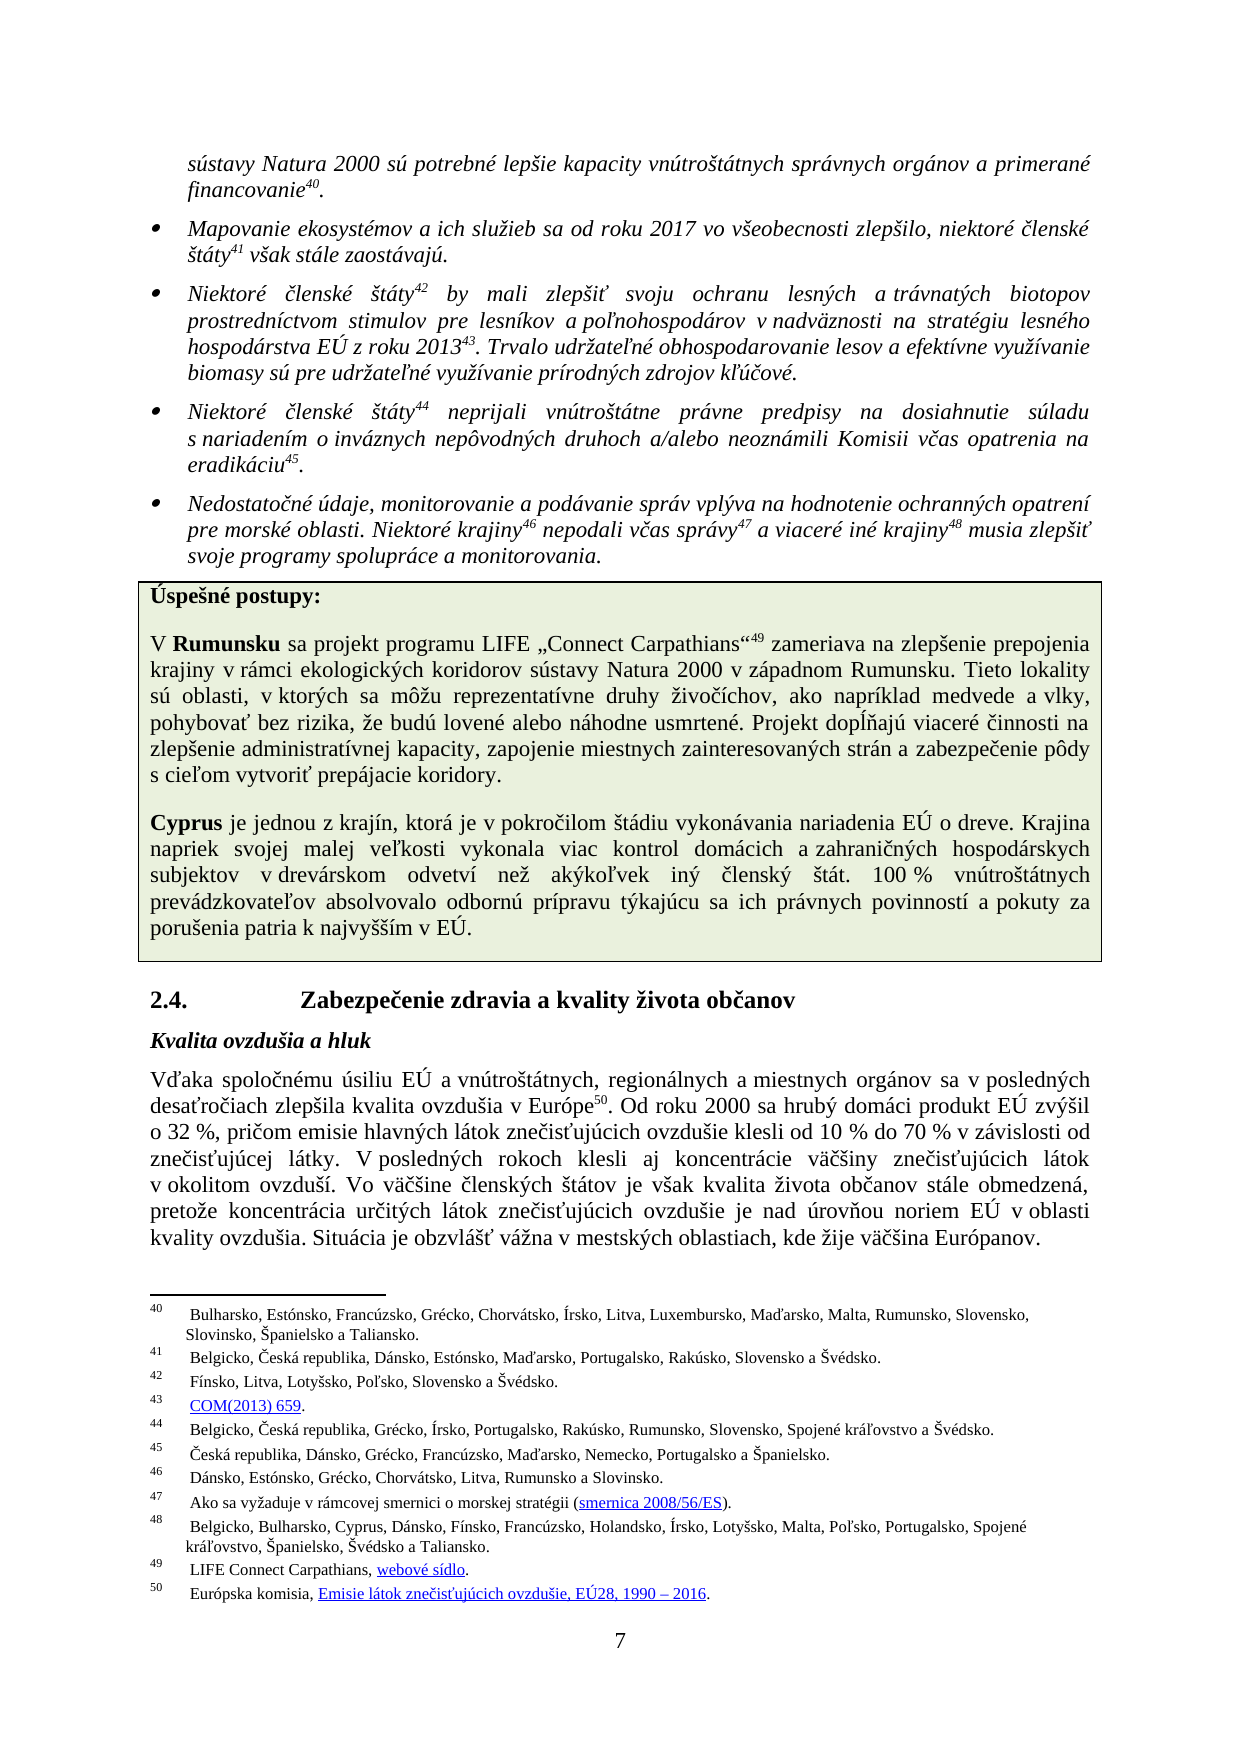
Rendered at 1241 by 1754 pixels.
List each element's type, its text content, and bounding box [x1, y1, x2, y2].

text Kvalita ovzdušia a hluk [150, 1027, 1090, 1053]
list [150, 150, 1090, 203]
list Niektoré členské štáty by mali zlepšiť svoju ochranu lesných a trávnatých biotopov prostredníctvom stimulov pre lesníkov a poľnohospodárov v nadväznosti na stratégiu lesného hospodárstva EÚ z roku 2013. Trvalo udržateľné obhospodarovanie lesov a efektívne využívanie biomasy sú pre udržateľné využívanie prírodných zdrojov kľúčové. [150, 280, 1090, 386]
list Zabezpečenie zdravia a kvality života občanov [150, 987, 1090, 1014]
list Mapovanie ekosystémov a ich služieb sa od roku 2017 vo všeobecnosti zlepšilo, niektoré členské štáty však stále zaostávajú. [150, 215, 1090, 268]
text Vďaka spoločnému úsiliu EÚ a vnútroštátnych, regionálnych a miestnych orgánov sa v posledných desaťročiach zlepšila kvalita ovzdušia v Európe. Od roku 2000 sa hrubý domáci produkt EÚ zvýšil o 32 %, pričom emisie hlavných látok znečisťujúcich ovzdušie klesli od 10 % do 70 % v závislosti od znečisťujúcej látky. V posledných rokoch klesli aj koncentrácie väčšiny znečisťujúcich látok v okolitom ovzduší. Vo väčšine členských štátov je však kvalita života občanov stále obmedzená, pretože koncentrácia určitých látok znečisťujúcich ovzdušie je nad úrovňou noriem EÚ v oblasti kvality ovzdušia. Situácia je obzvlášť vážna v mestských oblastiach, kde žije väčšina Európanov. [150, 1066, 1090, 1250]
list Niektoré členské štáty neprijali vnútroštátne právne predpisy na dosiahnutie súladu s nariadením o inváznych nepôvodných druhoch a/alebo neoznámili Komisii včas opatrenia na eradikáciu. [150, 398, 1090, 477]
table_header Úspešné postupy: V Rumunsku sa projekt programu LIFE „Connect Carpathians“ zameriava na zlepšenie prepojenia krajiny v rámci ekologických koridorov sústavy Natura 2000 v západnom Rumunsku. Tieto lokality sú oblasti, v ktorých sa môžu reprezentatívne druhy živočíchov, ako napríklad medvede a vlky, pohybovať bez rizika, že budú lovené alebo náhodne usmrtené. Projekt dopĺňajú viaceré činnosti na zlepšenie administratívnej kapacity, zapojenie miestnych zainteresovaných strán a zabezpečenie pôdy s cieľom vytvoriť prepájacie koridory. Cyprus je jednou z krajín, ktorá je v pokročilom štádiu vykonávania nariadenia EÚ o dreve. Krajina napriek svojej malej veľkosti vykonala viac kontrol domácich a zahraničných hospodárskych subjektov v drevárskom odvetví než akýkoľvek iný členský štát. 100 % vnútroštátnych prevádzkovateľov absolvovalo odbornú prípravu týkajúcu sa ich právnych povinností a pokuty za porušenia patria k najvyšším v EÚ. [139, 583, 1101, 961]
list Nedostatočné údaje, monitorovanie a podávanie správ vplýva na hodnotenie ochranných opatrení pre morské oblasti. Niektoré krajiny nepodali včas správy a viaceré iné krajiny musia zlepšiť svoje programy spolupráce a monitorovania. [150, 490, 1090, 569]
